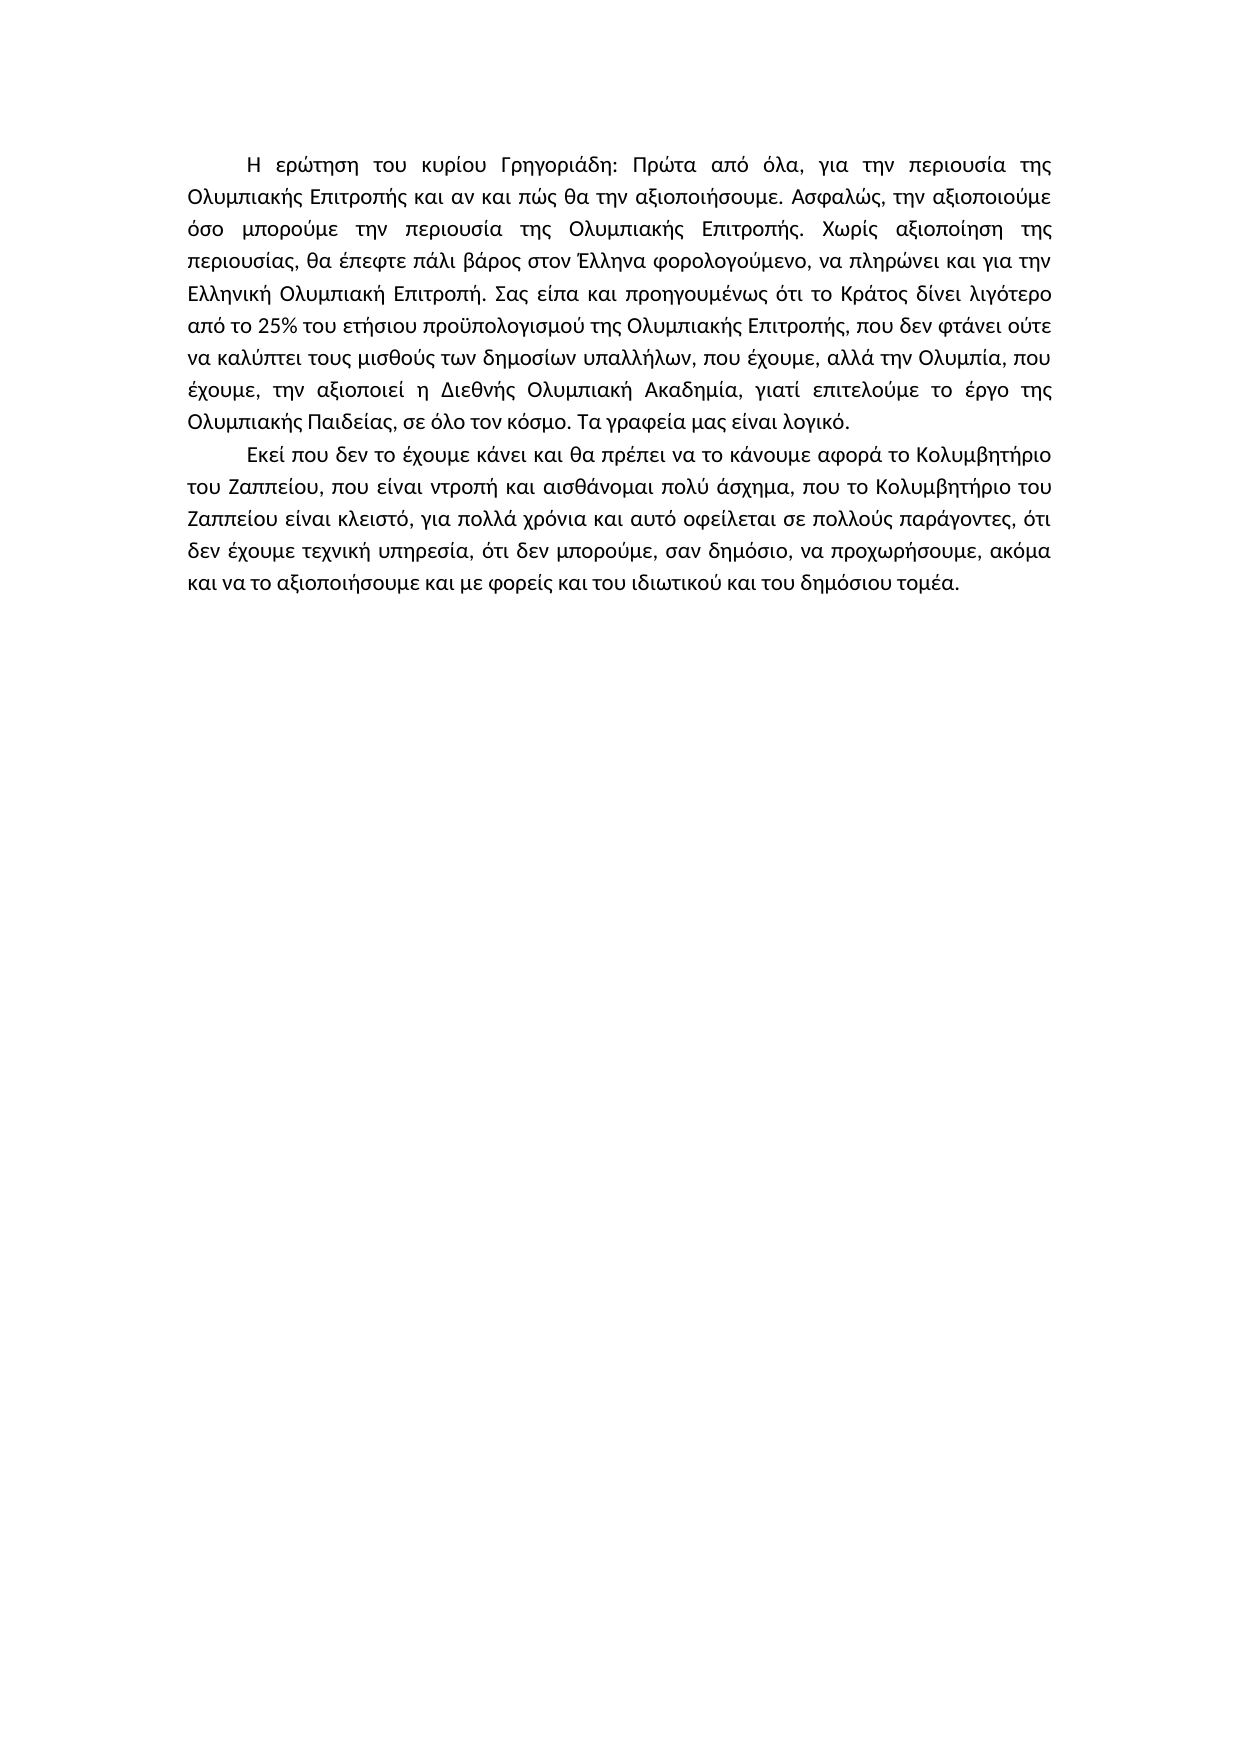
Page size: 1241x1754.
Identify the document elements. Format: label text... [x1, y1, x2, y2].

text Η ερώτηση του κυρίου Γρηγοριάδη: Πρώτα από όλα, για την περιουσία της Ολυμπιακής Επιτροπής και αν και πώς θα την αξιοποιήσουμε. Ασφαλώς, την αξιοποιούμε όσο μπορούμε την περιουσία της Ολυμπιακής Επιτροπής. Χωρίς αξιοποίηση της περιουσίας, θα έπεφτε πάλι βάρος στον Έλληνα φορολογούμενο, να πληρώνει και για την Ελληνική Ολυμπιακή Επιτροπή. Σας είπα και προηγουμένως ότι το Κράτος δίνει λιγότερο από το 25% του ετήσιου προϋπολογισμού της Ολυμπιακής Επιτροπής, που δεν φτάνει ούτε να καλύπτει τους μισθούς των δημοσίων υπαλλήλων, που έχουμε, αλλά την Ολυμπία, που έχουμε, την αξιοποιεί η Διεθνής Ολυμπιακή Ακαδημία, γιατί επιτελούμε το έργο της Ολυμπιακής Παιδείας, σε όλο τον κόσμο. Τα γραφεία μας είναι λογικό. [187, 150, 1053, 436]
text Εκεί που δεν το έχουμε κάνει και θα πρέπει να το κάνουμε αφορά το Κολυμβητήριο του Ζαππείου, που είναι ντροπή και αισθάνομαι πολύ άσχημα, που το Κολυμβητήριο του Ζαππείου είναι κλειστό, για πολλά χρόνια και αυτό οφείλεται σε πολλούς παράγοντες, ότι δεν έχουμε τεχνική υπηρεσία, ότι δεν μπορούμε, σαν δημόσιο, να προχωρήσουμε, ακόμα και να το αξιοποιήσουμε και με φορείς και του ιδιωτικού και του δημόσιου τομέα. [187, 440, 1053, 596]
